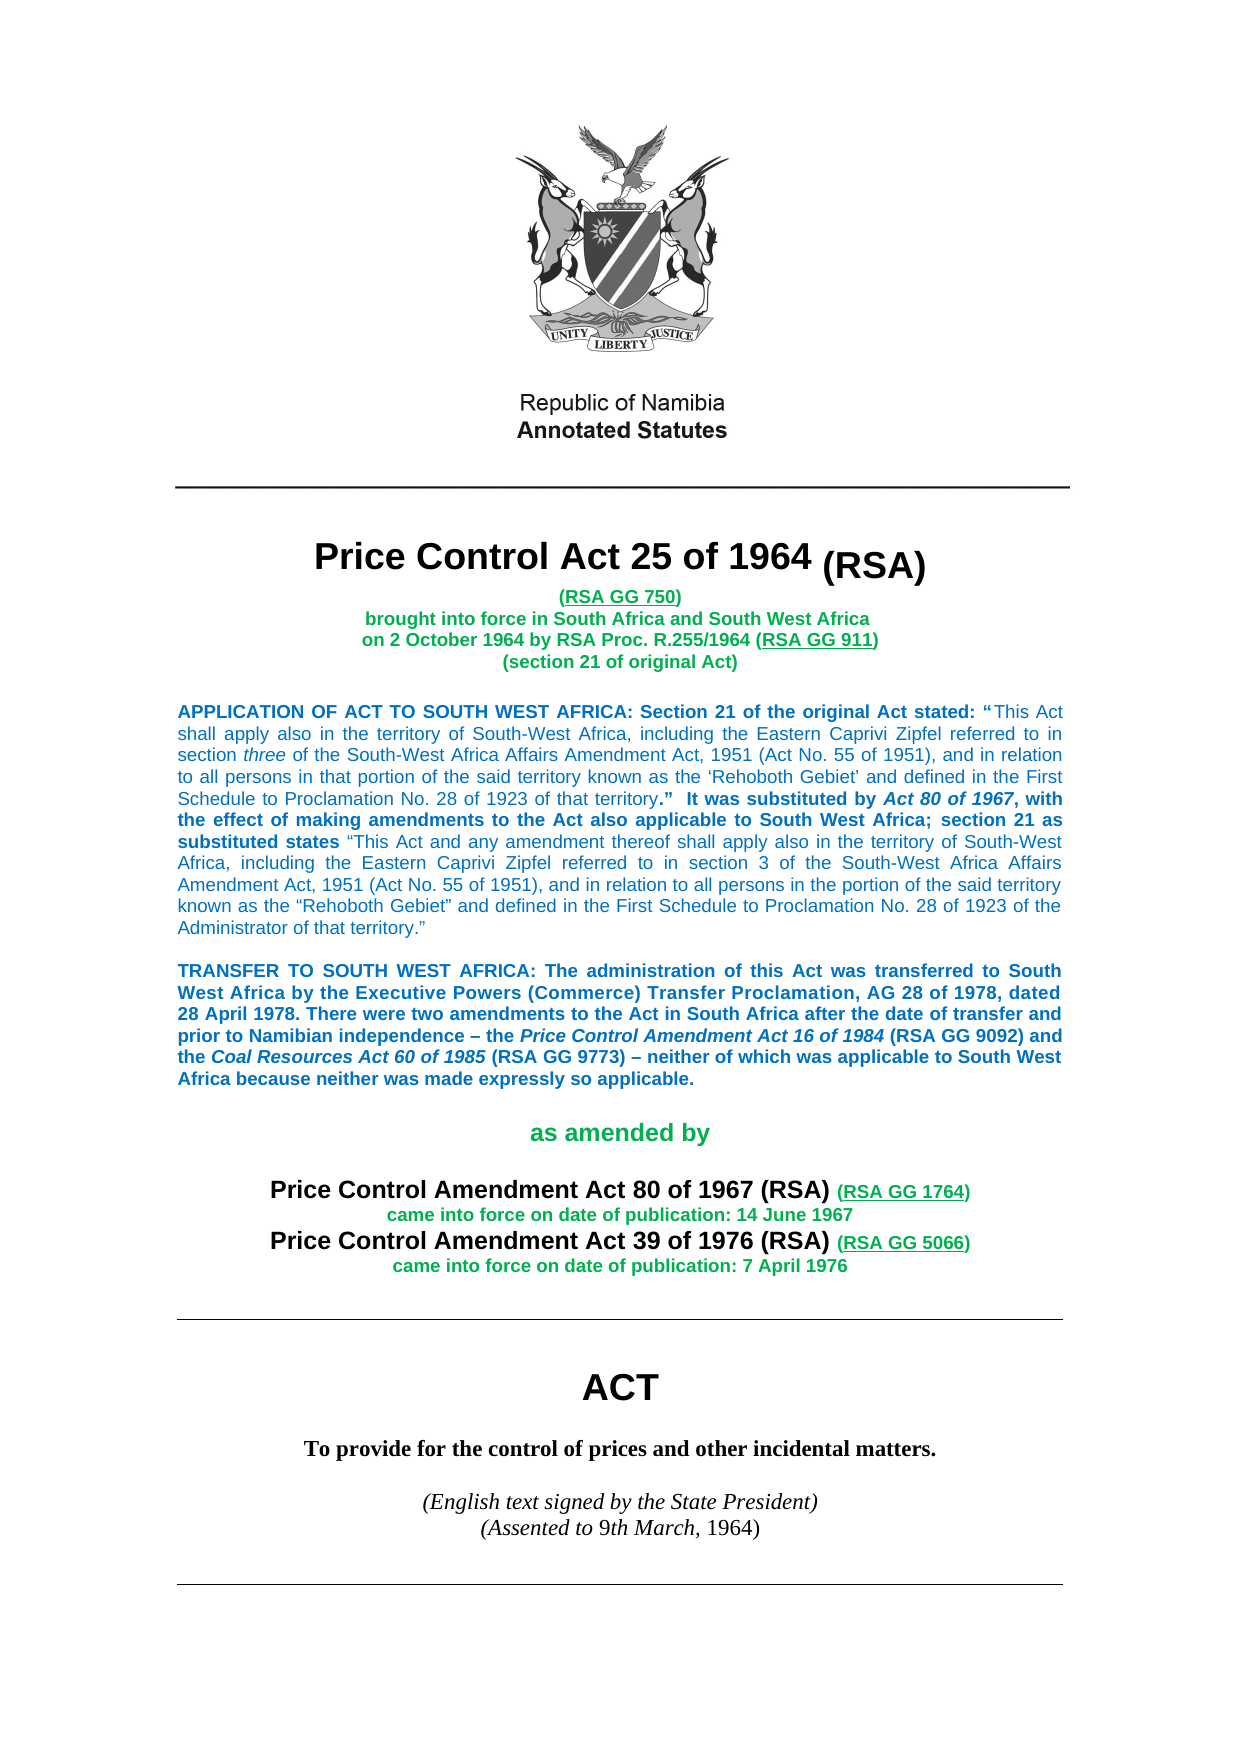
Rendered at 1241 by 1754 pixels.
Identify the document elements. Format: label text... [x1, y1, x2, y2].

text Price Control Amendment Act 39 of 1976 (RSA) (RSA GG 5066) [177, 1226, 1063, 1254]
text ACT [177, 1366, 1063, 1409]
text To provide for the control of prices and other incidental matters. [177, 1435, 1063, 1461]
text (Assented to 9th March, 1964) [177, 1514, 1063, 1540]
picture [0, 0, 1241, 492]
text (section 21 of original Act) [177, 651, 1063, 672]
text Price Control Amendment Act 80 of 1967 (RSA) (RSA GG 1764) [177, 1176, 1063, 1204]
text TRANSFER TO SOUTH WEST AFRICA: The administration of this Act was transferred to South West Africa by the Executive Powers (Commerce) Transfer Proclamation, AG 28 of 1978, dated 28 April 1978. There were two amendments to the Act in South Africa after the date of transfer and prior to Namibian independence – the Price Control Amendment Act 16 of 1984 (RSA GG 9092) and the Coal Resources Act 60 of 1985 (RSA GG 9773) – neither of which was applicable to South West Africa because neither was made expressly so applicable. [177, 960, 1063, 1089]
text came into force on date of publication: 14 June 1967 [177, 1204, 1063, 1226]
text came into force on date of publication: 7 April 1976 [177, 1254, 1063, 1276]
text APPLICATION OF ACT TO SOUTH WEST AFRICA: Section 21 of the original Act stated: “This Act shall apply also in the territory of South-West Africa, including the Eastern Caprivi Zipfel referred to in section three of the South-West Africa Affairs Amendment Act, 1951 (Act No. 55 of 1951), and in relation to all persons in that portion of the said territory known as the ‘Rehoboth Gebiet’ and defined in the First Schedule to Proclamation No. 28 of 1923 of that territory.” It was substituted by Act 80 of 1967, with the effect of making amendments to the Act also applicable to South West Africa; section 21 as substituted states “This Act and any amendment thereof shall apply also in the territory of South-West Africa, including the Eastern Caprivi Zipfel referred to in section 3 of the South-West Africa Affairs Amendment Act, 1951 (Act No. 55 of 1951), and in relation to all persons in the portion of the said territory known as the “Rehoboth Gebiet” and defined in the First Schedule to Proclamation No. 28 of 1923 of the Administrator of that territory.” [177, 701, 1063, 938]
text brought into force in South Africa and South West Africa on 2 October 1964 by RSA Proc. R.255/1964 (RSA GG 911) [177, 608, 1063, 651]
text Price Control Act 25 of 1964 (RSA) [177, 534, 1063, 586]
text as amended by [177, 1118, 1063, 1147]
text (RSA GG 750) [177, 586, 1063, 608]
text (English text signed by the State President) [177, 1488, 1063, 1514]
